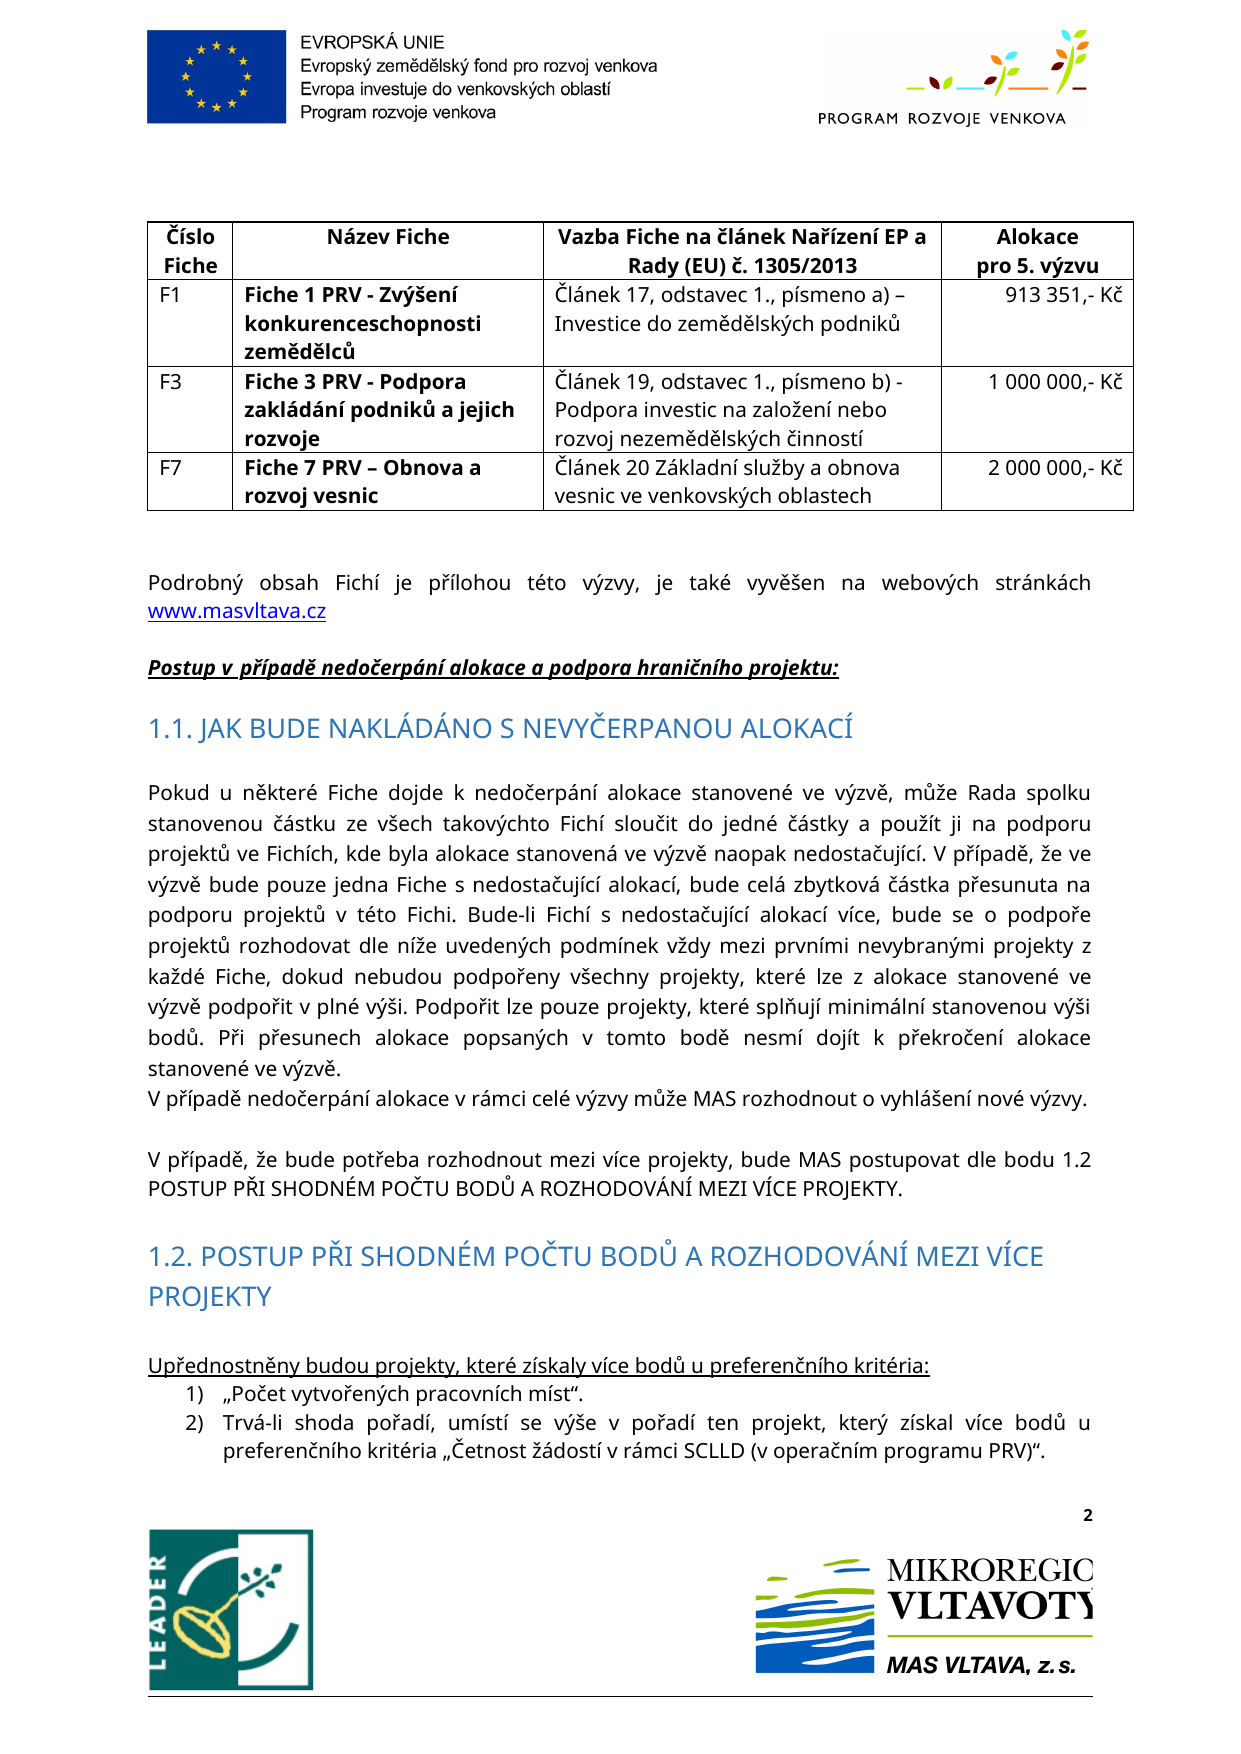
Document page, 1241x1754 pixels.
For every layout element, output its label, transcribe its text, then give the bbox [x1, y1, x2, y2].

table_cell 2 000 000,- Kč [942, 453, 1133, 510]
table_cell F7 [148, 453, 232, 510]
table_header Alokace pro 5. výzvu [942, 223, 1133, 279]
table_header Vazba Fiche na článek Nařízení EP a Rady (EU) č. 1305/2013 [544, 223, 941, 279]
table_cell Článek 20 Základní služby a obnova vesnic ve venkovských oblastech [544, 453, 941, 510]
table_cell F3 [148, 367, 232, 452]
table_cell Fiche 7 PRV – Obnova a rozvoj vesnic [233, 453, 543, 510]
subtitle 1.1. JAK BUDE NAKLÁDÁNO S NEVYČERPANOU ALOKACÍ [148, 710, 1093, 747]
list „Počet vytvořených pracovních míst“. [185, 1379, 1093, 1408]
subtitle 1.2. POSTUP PŘI SHODNÉM POČTU BODŮ A ROZHODOVÁNÍ MEZI VÍCE PROJEKTY [148, 1237, 1093, 1314]
picture [142, 29, 670, 127]
table_cell Článek 19, odstavec 1., písmeno b) - Podpora investic na založení nebo rozvoj nezemědělských činností [544, 367, 941, 452]
text Pokud u některé Fiche dojde k nedočerpání alokace stanovené ve výzvě, může Rada spolku stanovenou částku ze všech takovýchto Fichí sloučit do jedné částky a použít ji na podporu projektů ve Fichích, kde byla alokace stanovená ve výzvě naopak nedostačující. V případě, že ve výzvě bude pouze jedna Fiche s nedostačující alokací, bude celá zbytková částka přesunuta na podporu projektů v této Fichi. Bude-li Fichí s nedostačující alokací více, bude se o podpoře projektů rozhodovat dle níže uvedených podmínek vždy mezi prvními nevybranými projekty z každé Fiche, dokud nebudou podpořeny všechny projekty, které lze z alokace stanovené ve výzvě podpořit v plné výši. Podpořit lze pouze projekty, které splňují minimální stanovenou výši bodů. Při přesunech alokace popsaných v tomto bodě nesmí dojít k překročení alokace stanovené ve výzvě. [148, 778, 1093, 1082]
table_header Název Fiche [233, 223, 543, 279]
table_cell Článek 17, odstavec 1., písmeno a) – Investice do zemědělských podniků [544, 280, 941, 366]
table_cell Fiche 1 PRV - Zvýšení konkurenceschopnosti zemědělců [233, 280, 543, 366]
text Postup v případě nedočerpání alokace a podpora hraničního projektu: [148, 653, 1093, 682]
text Upřednostněny budou projekty, které získaly více bodů u preferenčního kritéria: [148, 1351, 1093, 1379]
picture [147, 1526, 317, 1694]
table_cell 913 351,- Kč [942, 280, 1133, 366]
list Trvá-li shoda pořadí, umístí se výše v pořadí ten projekt, který získal více bodů u preferenčního kritéria „Četnost žádostí v rámci SCLLD (v operačním programu PRV)“. [185, 1408, 1093, 1465]
text V případě, že bude potřeba rozhodnout mezi více projekty, bude MAS postupovat dle bodu 1.2 POSTUP PŘI SHODNÉM POČTU BODŮ A ROZHODOVÁNÍ MEZI VÍCE PROJEKTY. [148, 1146, 1093, 1202]
table_cell 1 000 000,- Kč [942, 367, 1133, 452]
text V případě nedočerpání alokace v rámci celé výzvy může MAS rozhodnout o vyhlášení nové výzvy. [148, 1084, 1093, 1113]
picture [729, 1532, 1093, 1675]
table_header Číslo Fiche [148, 223, 232, 279]
table_cell Fiche 3 PRV - Podpora zakládání podniků a jejich rozvoje [233, 367, 543, 452]
table_cell F1 [148, 280, 232, 366]
text Podrobný obsah Fichí je přílohou této výzvy, je také vyvěšen na webových stránkách www.masvltava.cz [148, 568, 1093, 625]
picture [819, 30, 1089, 127]
